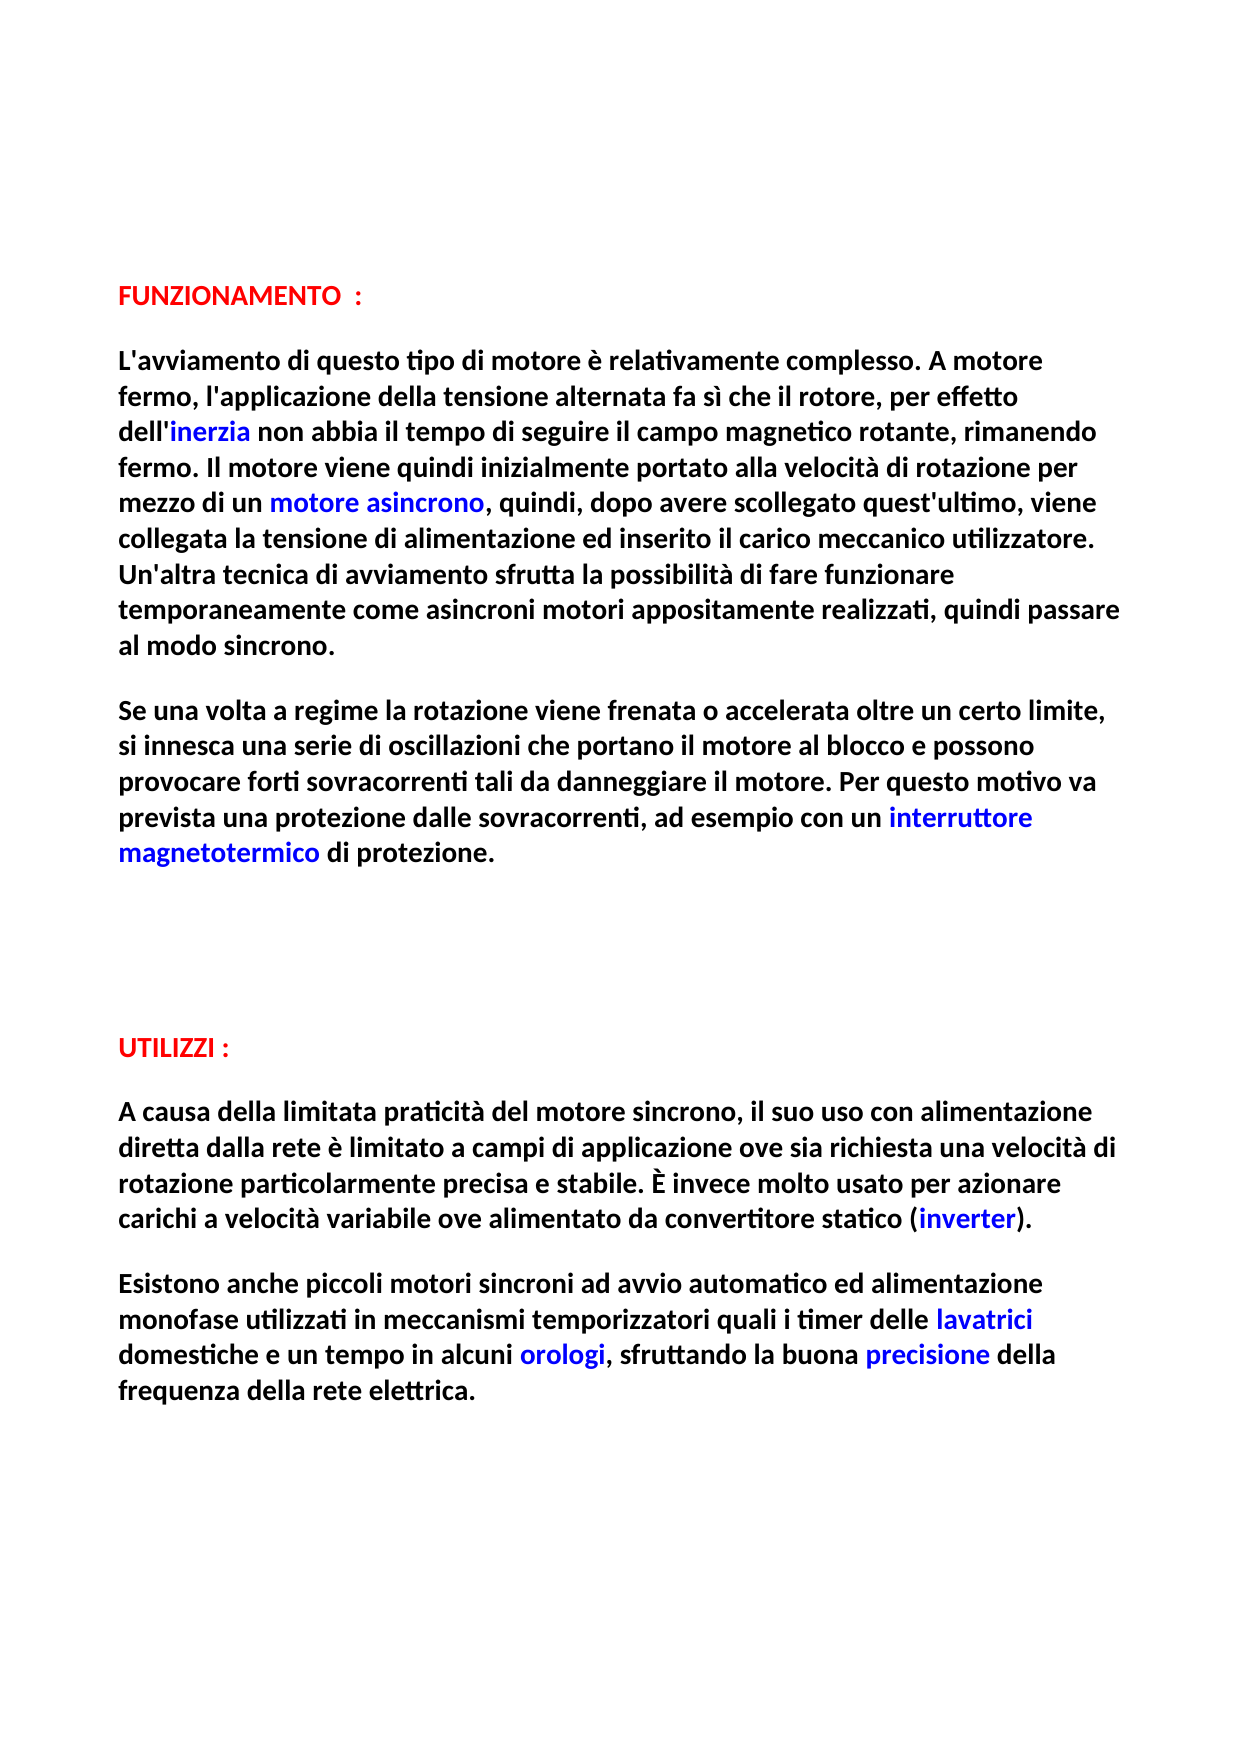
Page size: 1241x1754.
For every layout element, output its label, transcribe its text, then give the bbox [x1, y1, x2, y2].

text Esistono anche piccoli motori sincroni ad avvio automatico ed alimentazione monofase utilizzati in meccanismi temporizzatori quali i timer delle lavatrici domestiche e un tempo in alcuni orologi, sfruttando la buona precisione della frequenza della rete elettrica. [118, 1265, 1122, 1408]
text Se una volta a regime la rotazione viene frenata o accelerata oltre un certo limite, si innesca una serie di oscillazioni che portano il motore al blocco e possono provocare forti sovracorrenti tali da danneggiare il motore. Per questo motivo va prevista una protezione dalle sovracorrenti, ad esempio con un interruttore magnetotermico di protezione. [118, 692, 1122, 870]
text FUNZIONAMENTO : [118, 277, 1122, 313]
text L'avviamento di questo tipo di motore è relativamente complesso. A motore fermo, l'applicazione della tensione alternata fa sì che il rotore, per effetto dell'inerzia non abbia il tempo di seguire il campo magnetico rotante, rimanendo fermo. Il motore viene quindi inizialmente portato alla velocità di rotazione per mezzo di un motore asincrono, quindi, dopo avere scollegato quest'ultimo, viene collegata la tensione di alimentazione ed inserito il carico meccanico utilizzatore. Un'altra tecnica di avviamento sfrutta la possibilità di fare funzionare temporaneamente come asincroni motori appositamente realizzati, quindi passare al modo sincrono. [118, 342, 1122, 663]
text A causa della limitata praticità del motore sincrono, il suo uso con alimentazione diretta dalla rete è limitato a campi di applicazione ove sia richiesta una velocità di rotazione particolarmente precisa e stabile. È invece molto usato per azionare carichi a velocità variabile ove alimentato da convertitore statico (inverter). [118, 1093, 1122, 1236]
text UTILIZZI : [118, 1029, 1122, 1064]
